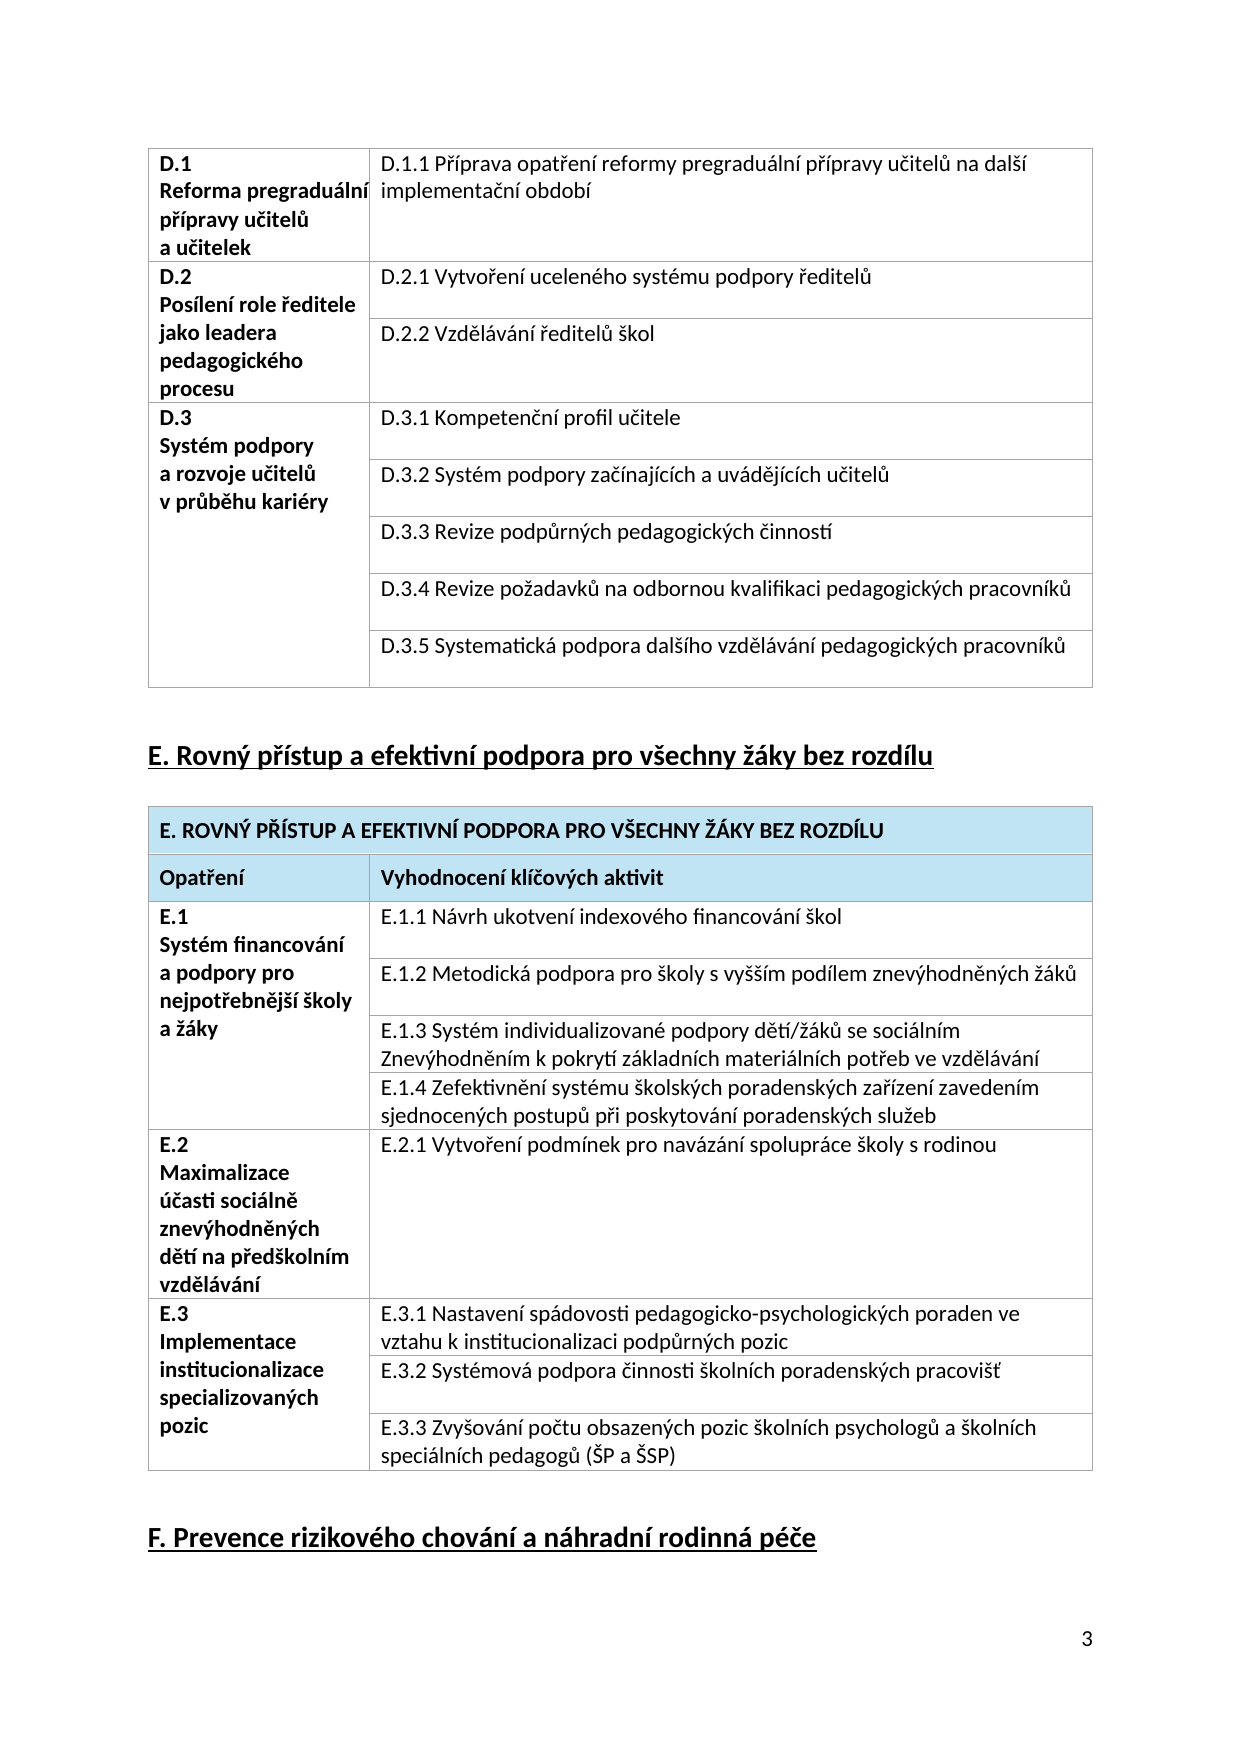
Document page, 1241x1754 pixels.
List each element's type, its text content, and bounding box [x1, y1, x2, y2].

table_cell E.3.1 Nastavení spádovosti pedagogicko-psychologických poraden ve vztahu k institucionalizaci podpůrných pozic [370, 1299, 1092, 1355]
table_cell E.1.4 Zefektivnění systému školských poradenských zařízení zavedením sjednocených postupů při poskytování poradenských služeb [370, 1073, 1092, 1129]
table_cell D.1 Reforma pregraduální přípravy učitelů a učitelek [149, 149, 369, 261]
table_cell E.1.2 Metodická podpora pro školy s vyšším podílem znevýhodněných žáků [370, 959, 1092, 1015]
table_cell Opatření [149, 855, 369, 901]
table_cell Vyhodnocení klíčových aktivit [370, 855, 1092, 901]
table_cell D.3.2 Systém podpory začínajících a uvádějících učitelů [370, 460, 1092, 516]
table_cell D.3.1 Kompetenční profil učitele [370, 403, 1092, 459]
table_cell E.2 Maximalizace účasti sociálně znevýhodněných dětí na předškolním vzdělávání [149, 1130, 369, 1298]
text E. Rovný přístup a efektivní podpora pro všechny žáky bez rozdílu [148, 737, 1093, 773]
table_cell E.3.3 Zvyšování počtu obsazených pozic školních psychologů a školních speciálních pedagogů (ŠP a ŠSP) [370, 1414, 1092, 1469]
table_cell E.1.1 Návrh ukotvení indexového financování škol [370, 902, 1092, 958]
table_cell D.2.2 Vzdělávání ředitelů škol [370, 319, 1092, 402]
table_cell E.1 Systém financování a podpory pro nejpotřebnější školy a žáky [149, 902, 369, 1129]
table_cell D.3.5 Systematická podpora dalšího vzdělávání pedagogických pracovníků [370, 631, 1092, 687]
table_cell E.3 Implementace institucionalizace specializovaných pozic [149, 1299, 369, 1469]
table_cell D.3.3 Revize podpůrných pedagogických činností [370, 517, 1092, 573]
table_cell E.3.2 Systémová podpora činnosti školních poradenských pracovišť [370, 1356, 1092, 1412]
table_cell E.2.1 Vytvoření podmínek pro navázání spolupráce školy s rodinou [370, 1130, 1092, 1298]
table_cell D.2 Posílení role ředitele jako leadera pedagogického procesu [149, 262, 369, 402]
table_cell D.3.4 Revize požadavků na odbornou kvalifikaci pedagogických pracovníků [370, 574, 1092, 630]
table_cell D.1.1 Příprava opatření reformy pregraduální přípravy učitelů na další implementační období [370, 149, 1092, 261]
table_cell D.2.1 Vytvoření uceleného systému podpory ředitelů [370, 262, 1092, 318]
table_header E. ROVNÝ PŘÍSTUP A EFEKTIVNÍ PODPORA PRO VŠECHNY ŽÁKY BEZ ROZDÍLU [149, 807, 1092, 853]
table_cell E.1.3 Systém individualizované podpory dětí/žáků se sociálním Znevýhodněním k pokrytí základních materiálních potřeb ve vzdělávání [370, 1016, 1092, 1072]
text F. Prevence rizikového chování a náhradní rodinná péče [148, 1519, 1093, 1555]
table_cell D.3 Systém podpory a rozvoje učitelů v průběhu kariéry [149, 403, 369, 687]
